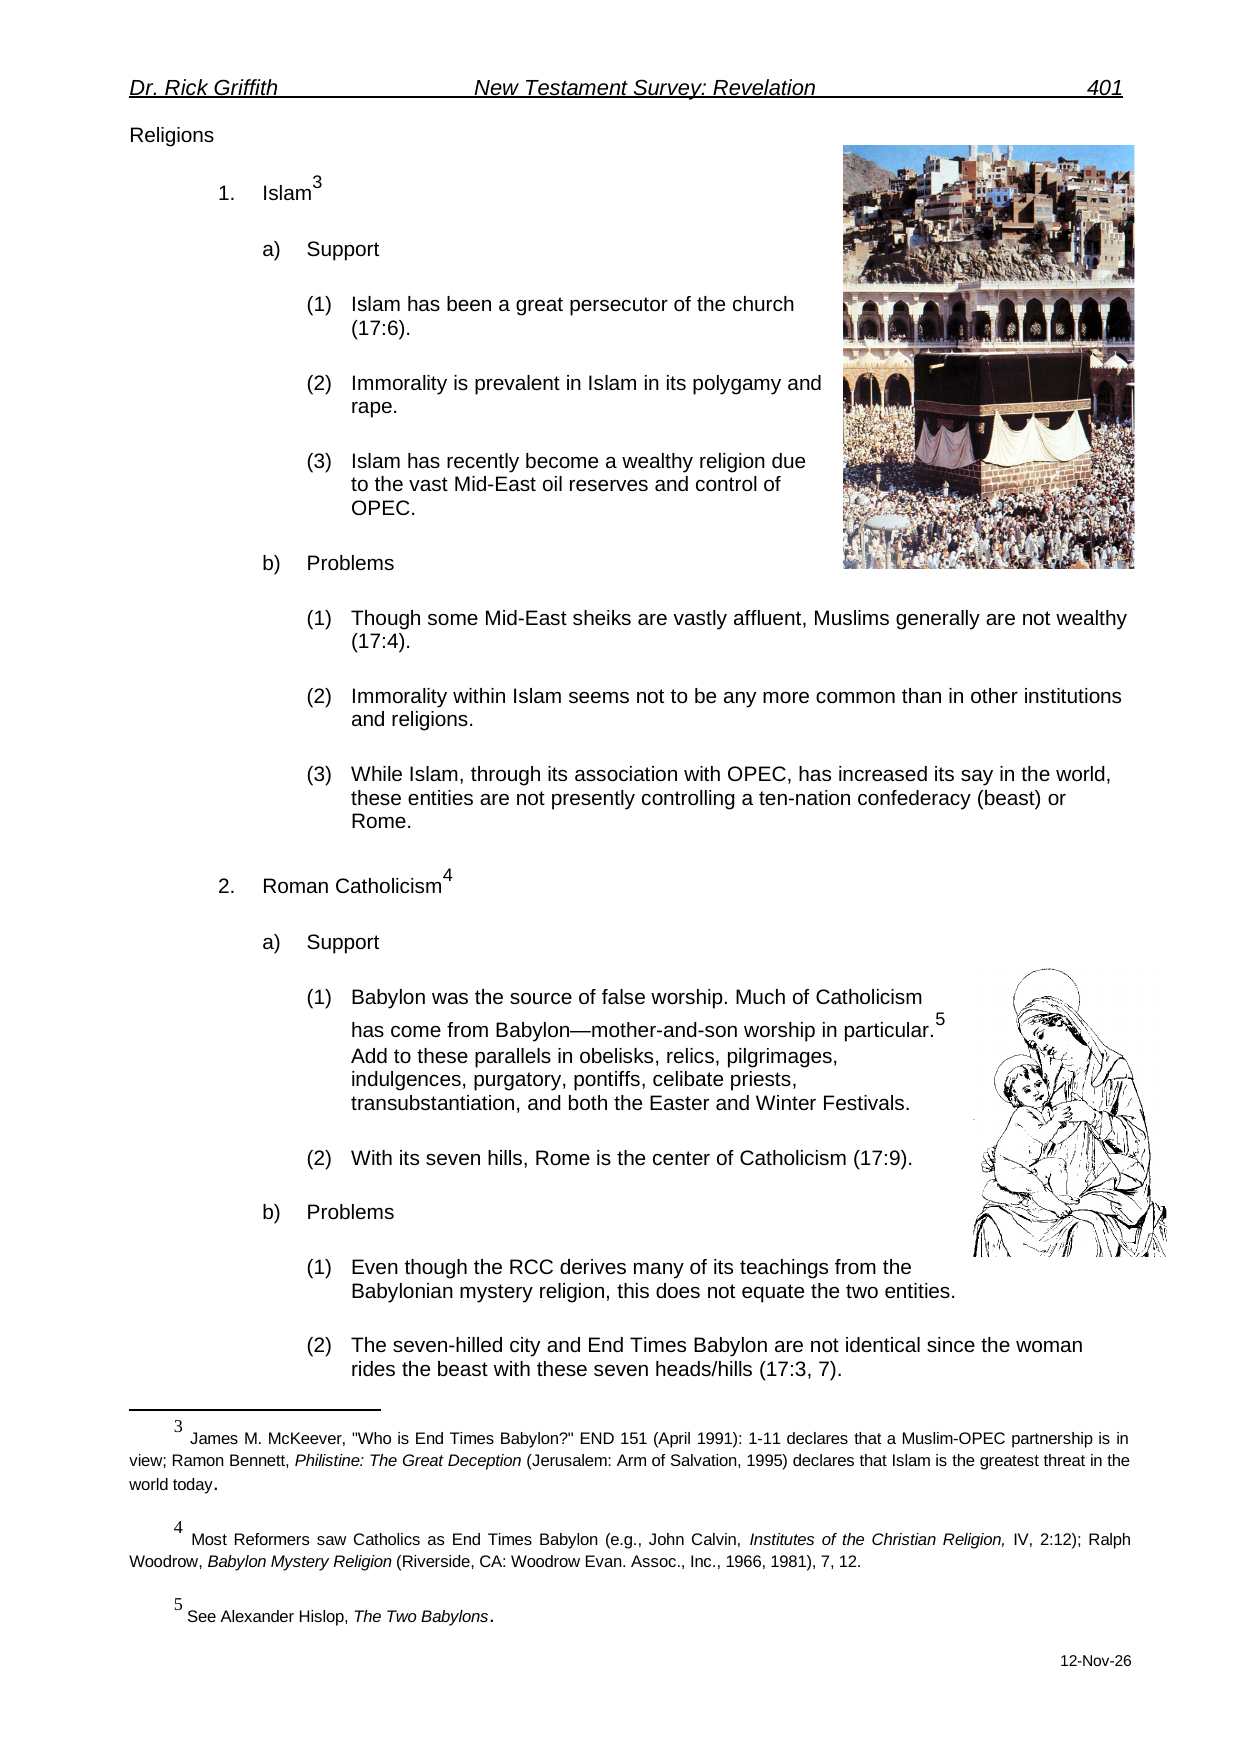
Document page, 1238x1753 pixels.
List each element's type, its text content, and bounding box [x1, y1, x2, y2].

list Roman Catholicism [218, 864, 1131, 899]
list Though some Mid-East sheiks are vastly affluent, Muslims generally are not wealthy (17:4). [306, 606, 1131, 653]
list Immorality is prevalent in Islam in its polygamy and rape. [306, 371, 843, 418]
picture [843, 145, 1135, 569]
list Problems [262, 551, 1131, 575]
list The seven-hilled city and End Times Babylon are not identical since the woman rides the beast with these seven heads/hills (17:3, 7). [306, 1334, 1131, 1381]
list Even though the RCC derives many of its teachings from the Babylonian mystery religion, this does not equate the two entities. [306, 1256, 1131, 1303]
list Problems [262, 1201, 973, 1224]
list Support [262, 238, 843, 261]
list Islam [218, 172, 843, 207]
list Immorality within Islam seems not to be any more common than in other institutions and religions. [306, 684, 1131, 731]
list Islam has recently become a wealthy religion due to the vast Mid-East oil reserves and control of OPEC. [306, 449, 843, 520]
picture [973, 961, 1167, 1257]
list Support [262, 931, 1131, 954]
list With its seven hills, Rome is the center of Catholicism (17:9). [306, 1146, 973, 1169]
list While Islam, through its association with OPEC, has increased its say in the world, these entities are not presently controlling a ten-nation confederacy (beast) or Rome. [306, 763, 1131, 833]
list Babylon was the source of false worship. Much of Catholicism has come from Babylon—mother-and-son worship in particular. Add to these parallels in obelisks, relics, pilgrimages, indulgences, purgatory, pontiffs, celibate priests, transubstantiation, and both the Easter and Winter Festivals. [306, 986, 973, 1115]
list Islam has been a great persecutor of the church (17:6). [306, 293, 843, 340]
